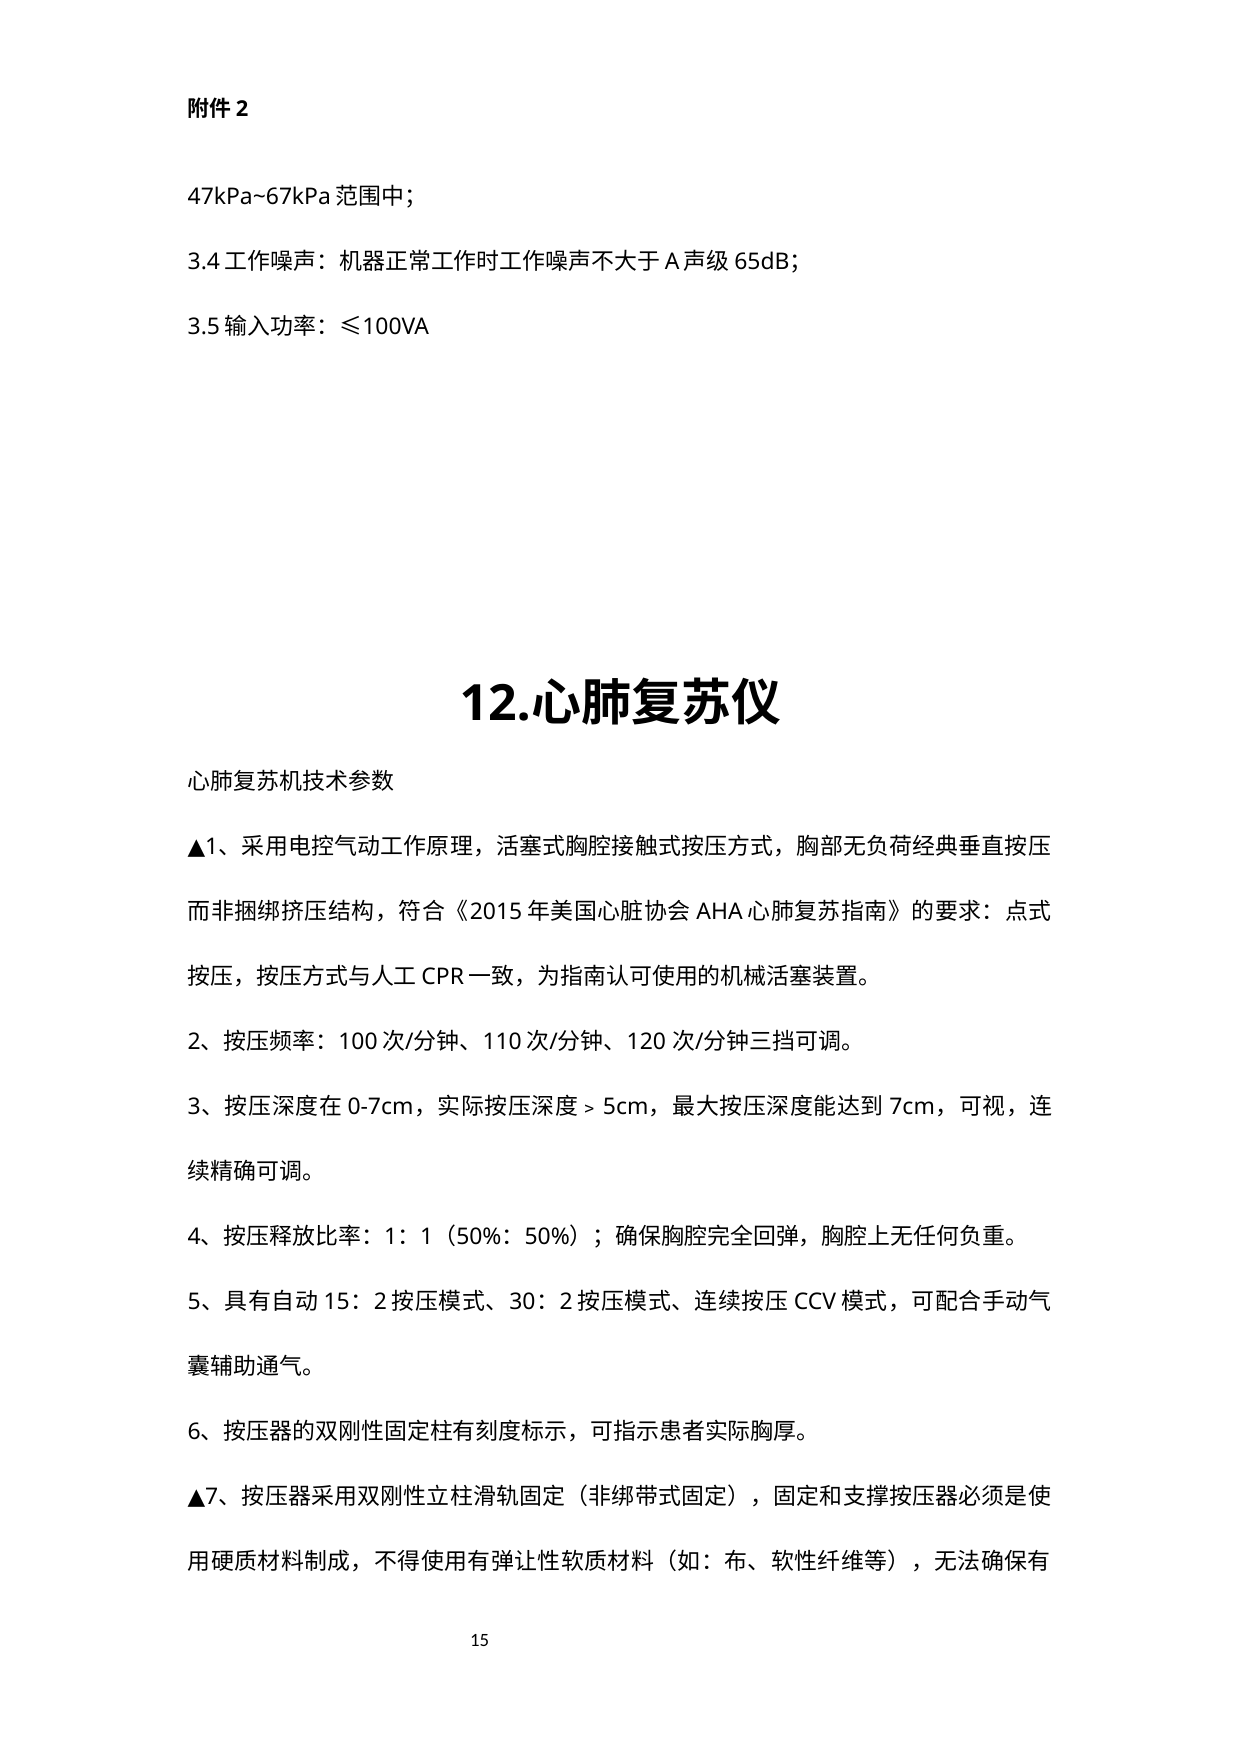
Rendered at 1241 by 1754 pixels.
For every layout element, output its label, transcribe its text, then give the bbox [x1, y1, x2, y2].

list 3.4工作噪声：机器正常工作时工作噪声不大于A声级65dB； [187, 227, 1053, 292]
list ▲1、采用电控气动工作原理，活塞式胸腔接触式按压方式，胸部无负荷经典垂直按压而非捆绑挤压结构，符合《2015年美国心脏协会AHA心肺复苏指南》的要求：点式按压，按压方式与人工CPR一致，为指南认可使用的机械活塞装置。 [187, 812, 1053, 1007]
list 2、按压频率：100次/分钟、110次/分钟、120 次/分钟三挡可调。 [187, 1007, 1053, 1072]
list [187, 1462, 1053, 1592]
list 心肺复苏机技术参数 [187, 747, 1053, 812]
list 5、具有自动15：2按压模式、30：2按压模式、连续按压CCV模式，可配合手动气囊辅助通气。 [187, 1267, 1053, 1397]
list 4、按压释放比率：1：1（50%：50%）；确保胸腔完全回弹，胸腔上无任何负重。 [187, 1202, 1053, 1267]
list 3、按压深度在0-7cm，实际按压深度﹥5cm，最大按压深度能达到7cm，可视，连续精确可调。 [187, 1072, 1053, 1202]
list 3.5输入功率：≤100VA [187, 292, 1053, 357]
list 6、按压器的双刚性固定柱有刻度标示，可指示患者实际胸厚。 [187, 1397, 1053, 1462]
list 12.心肺复苏仪 [187, 649, 1053, 747]
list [187, 162, 1053, 227]
